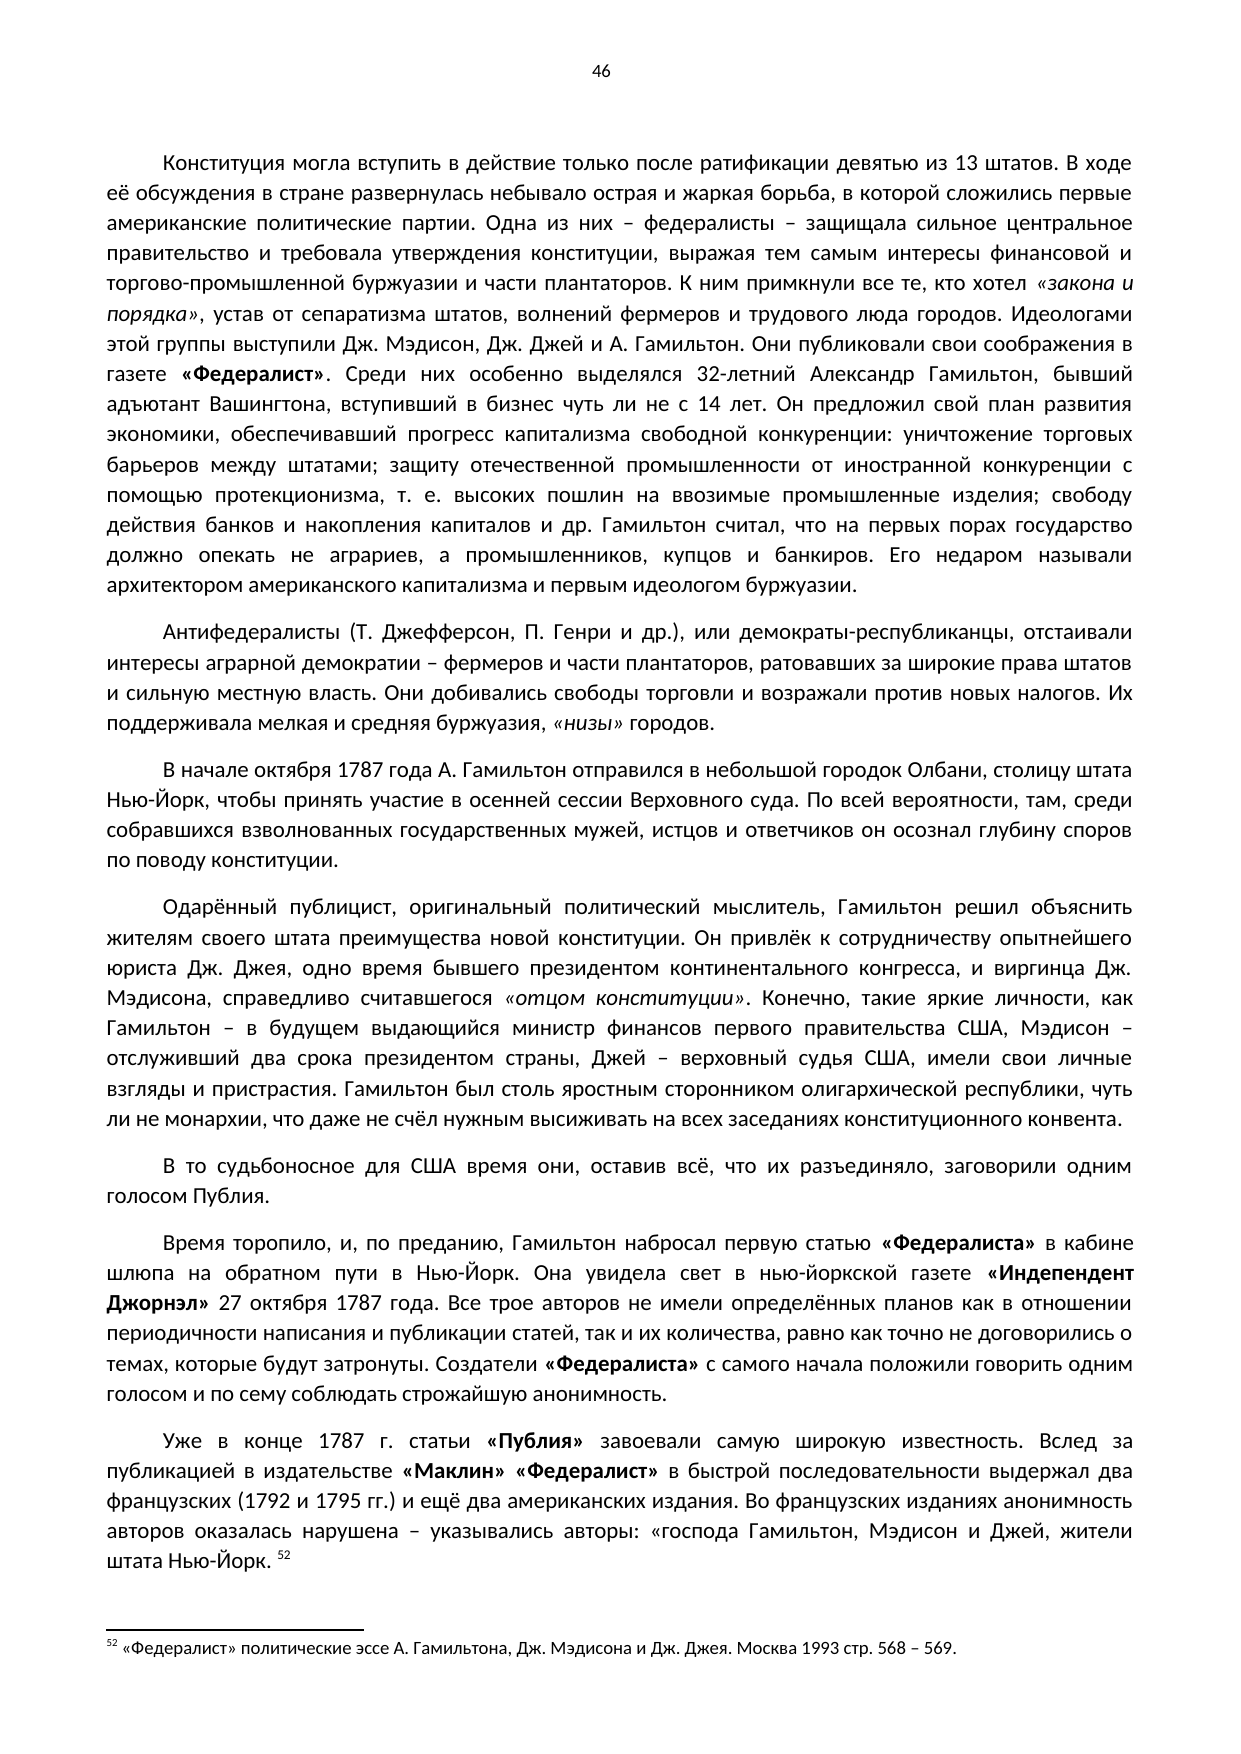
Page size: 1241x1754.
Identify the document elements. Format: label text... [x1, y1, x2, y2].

text В то судьбоносное для США время они, оставив всё, что их разъединяло, заговорили одним голосом Публия. [106, 1151, 1134, 1209]
text Одарённый публицист, оригинальный политический мыслитель, Гамильтон решил объяснить жителям своего штата преимущества новой конституции. Он привлёк к сотрудничеству опытнейшего юриста Дж. Джея, одно время бывшего президентом континентального конгресса, и виргинца Дж. Мэдисона, справедливо считавшегося «отцом конституции». Конечно, такие яркие личности, как Гамильтон – в будущем выдающийся министр финансов первого правительства США, Мэдисон – отслуживший два срока президентом страны, Джей – верховный судья США, имели свои личные взгляды и пристрастия. Гамильтон был столь яростным сторонником олигархической республики, чуть ли не монархии, что даже не счёл нужным высиживать на всех заседаниях конституционного конвента. [106, 892, 1134, 1132]
text Антифедералисты (Т. Джефферсон, П. Генри и др.), или демократы-республиканцы, отстаивали интересы аграрной демократии – фермеров и части плантаторов, ратовавших за широкие права штатов и сильную местную власть. Они добивались свободы торговли и возражали против новых налогов. Их поддерживала мелкая и средняя буржуазия, «низы» городов. [106, 617, 1134, 736]
text В начале октября 1787 года А. Гамильтон отправился в небольшой городок Олбани, столицу штата Нью-Йорк, чтобы принять участие в осенней сессии Верховного суда. По всей вероятности, там, среди собравшихся взволнованных государственных мужей, истцов и ответчиков он осознал глубину споров по поводу конституции. [106, 755, 1134, 874]
text Время торопило, и, по преданию, Гамильтон набросал первую статью «Федералиста» в кабине шлюпа на обратном пути в Нью-Йорк. Она увидела свет в нью-йоркской газете «Индепендент Джорнэл» 27 октября 1787 года. Все трое авторов не имели определённых планов как в отношении периодичности написания и публикации статей, так и их количества, равно как точно не договорились о темах, которые будут затронуты. Создатели «Федералиста» с самого начала положили говорить одним голосом и по сему соблюдать строжайшую анонимность. [106, 1228, 1134, 1407]
text Конституция могла вступить в действие только после ратификации девятью из 13 штатов. В ходе её обсуждения в стране развернулась небывало острая и жаркая борьба, в которой сложились первые американские политические партии. Одна из них – федералисты – защищала сильное центральное правительство и требовала утверждения конституции, выражая тем самым интересы финансовой и торгово-промышленной буржуазии и части плантаторов. К ним примкнули все те, кто хотел «закона и порядка», устав от сепаратизма штатов, волнений фермеров и трудового люда городов. Идеологами этой группы выступили Дж. Мэдисон, Дж. Джей и А. Гамильтон. Они публиковали свои соображения в газете «Федералист». Среди них особенно выделялся 32-летний Александр Гамильтон, бывший адъютант Вашингтона, вступивший в бизнес чуть ли не с 14 лет. Он предложил свой план развития экономики, обеспечивавший прогресс капитализма свободной конкуренции: уничтожение торговых барьеров между штатами; защиту отечественной промышленности от иностранной конкуренции с помощью протекционизма, т. е. высоких пошлин на ввозимые промышленные изделия; свободу действия банков и накопления капиталов и др. Гамильтон считал, что на первых порах государство должно опекать не аграриев, а промышленников, купцов и банкиров. Его недаром называли архитектором американского капитализма и первым идеологом буржуазии. [106, 148, 1134, 599]
text Уже в конце 1787 г. статьи «Публия» завоевали самую широкую известность. Вслед за публикацией в издательстве «Маклин» «Федералист» в быстрой последовательности выдержал два французских (1792 и 1795 гг.) и ещё два американских издания. Во французских изданиях анонимность авторов оказалась нарушена – указывались авторы: «господа Гамильтон, Мэдисон и Джей, жители штата Нью-Йорк. [106, 1426, 1134, 1575]
